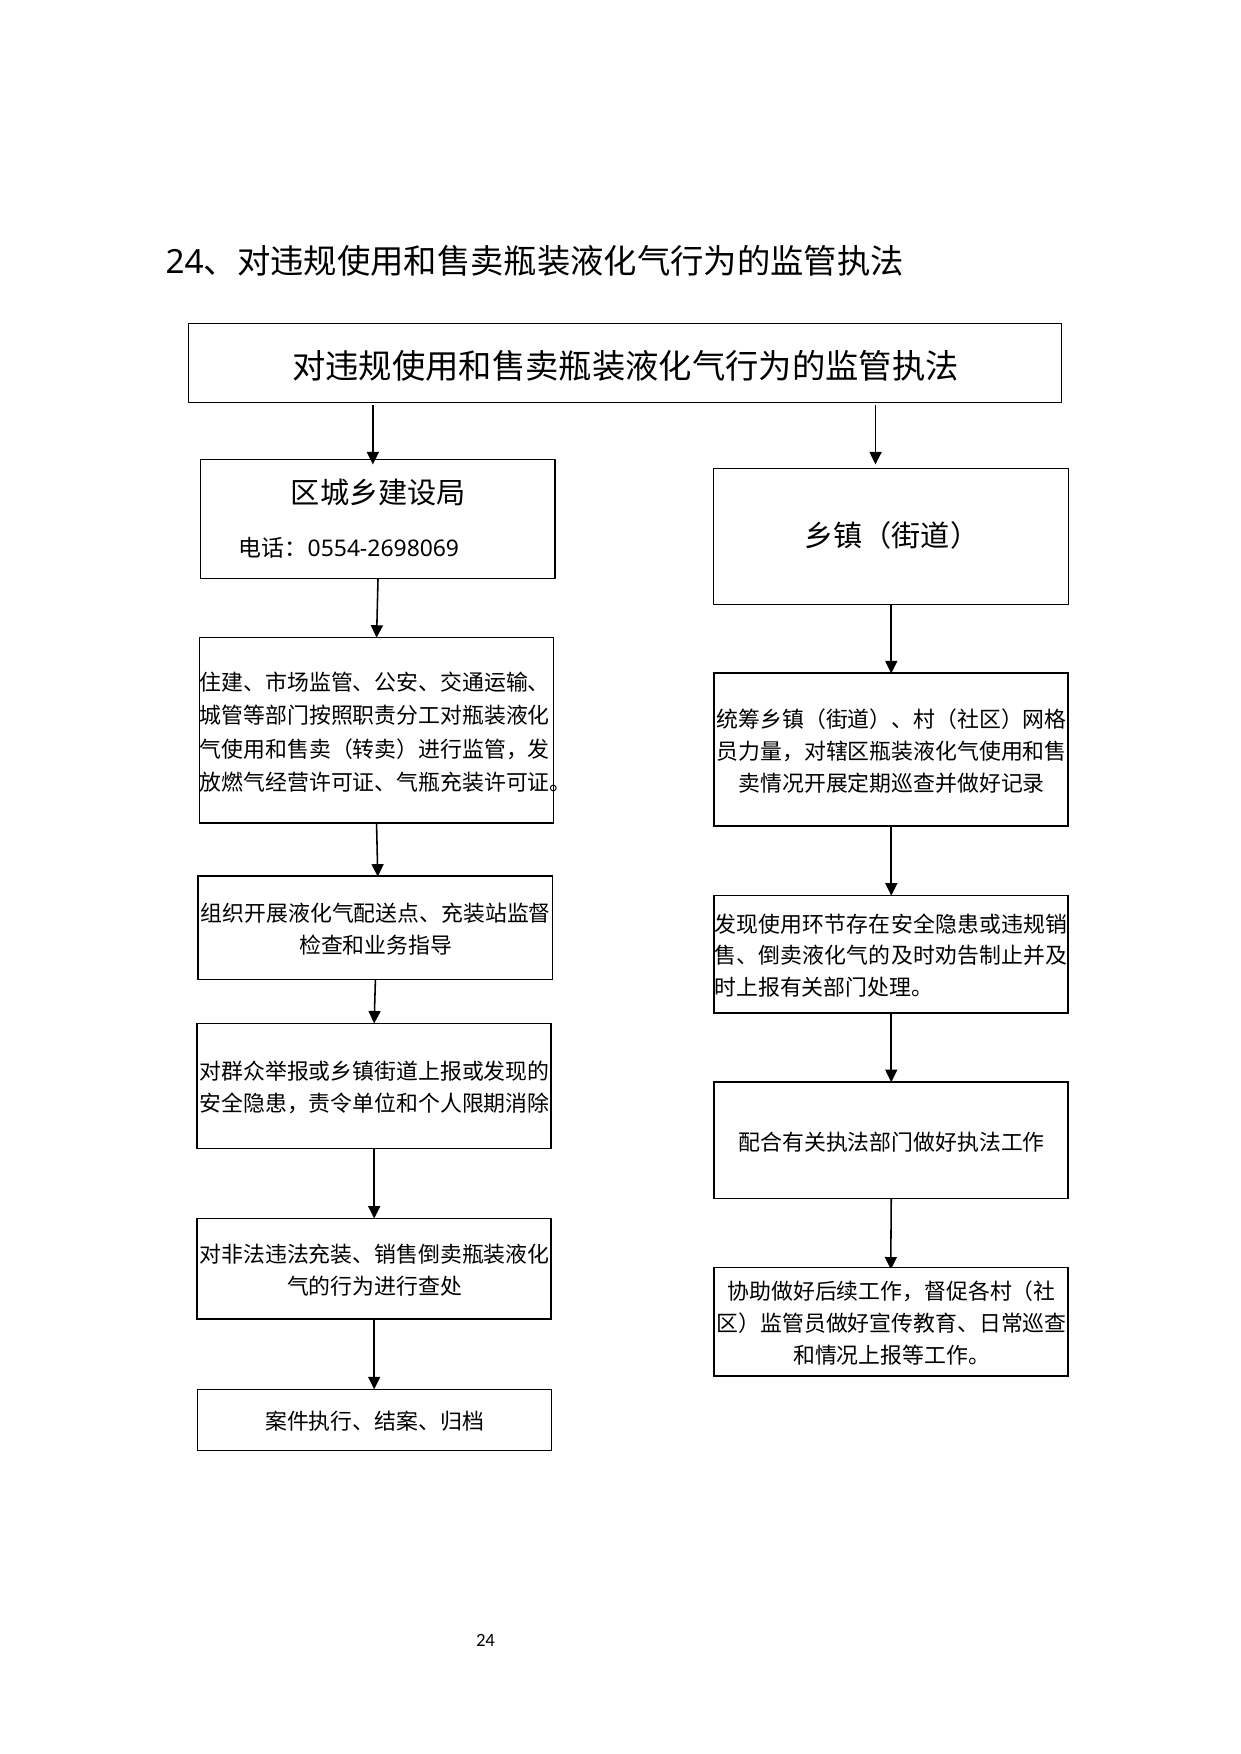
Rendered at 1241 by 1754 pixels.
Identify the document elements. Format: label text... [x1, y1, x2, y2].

list 对违规使用和售卖瓶装液化气行为的监管执法 [165, 227, 1087, 292]
